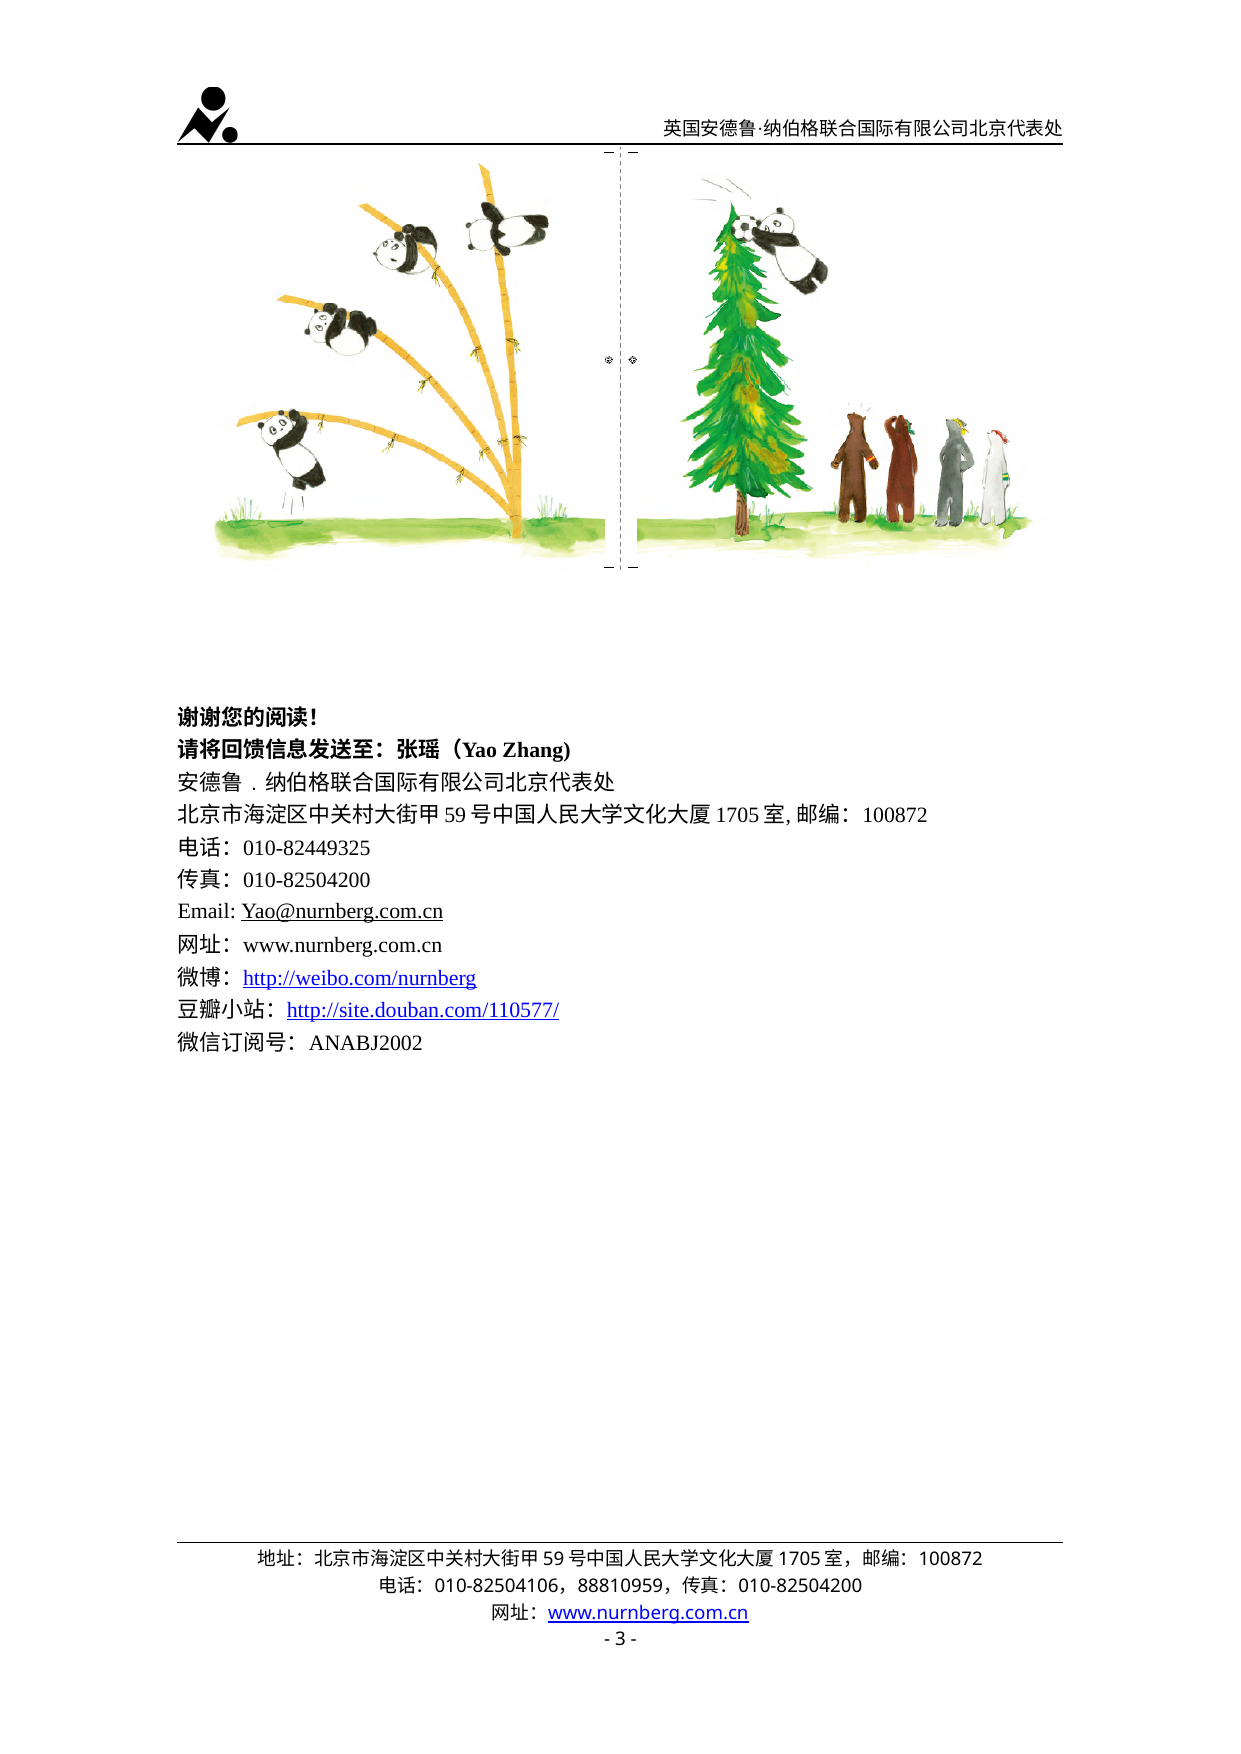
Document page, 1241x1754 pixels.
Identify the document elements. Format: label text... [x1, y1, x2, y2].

picture [177, 147, 1063, 573]
text 豆瓣小站：http://site.douban.com/110577/ [177, 992, 1063, 1024]
text 传真：010-82504200 [177, 862, 1063, 894]
text 微信订阅号：ANABJ2002 [177, 1024, 1063, 1057]
text 安德鲁﹒纳伯格联合国际有限公司北京代表处 [177, 764, 1063, 797]
text 北京市海淀区中关村大街甲59号中国人民大学文化大厦1705室, 邮编：100872 电话：010-82449325 [177, 797, 1063, 862]
text 谢谢您的阅读！ [177, 699, 1063, 732]
text Email: Yao@nurnberg.com.cn [177, 894, 1063, 927]
text 微博：http://weibo.com/nurnberg [177, 959, 1063, 992]
text 网址：www.nurnberg.com.cn [177, 927, 1063, 959]
text 请将回馈信息发送至：张瑶（Yao Zhang) [177, 732, 1063, 764]
picture [177, 87, 238, 143]
